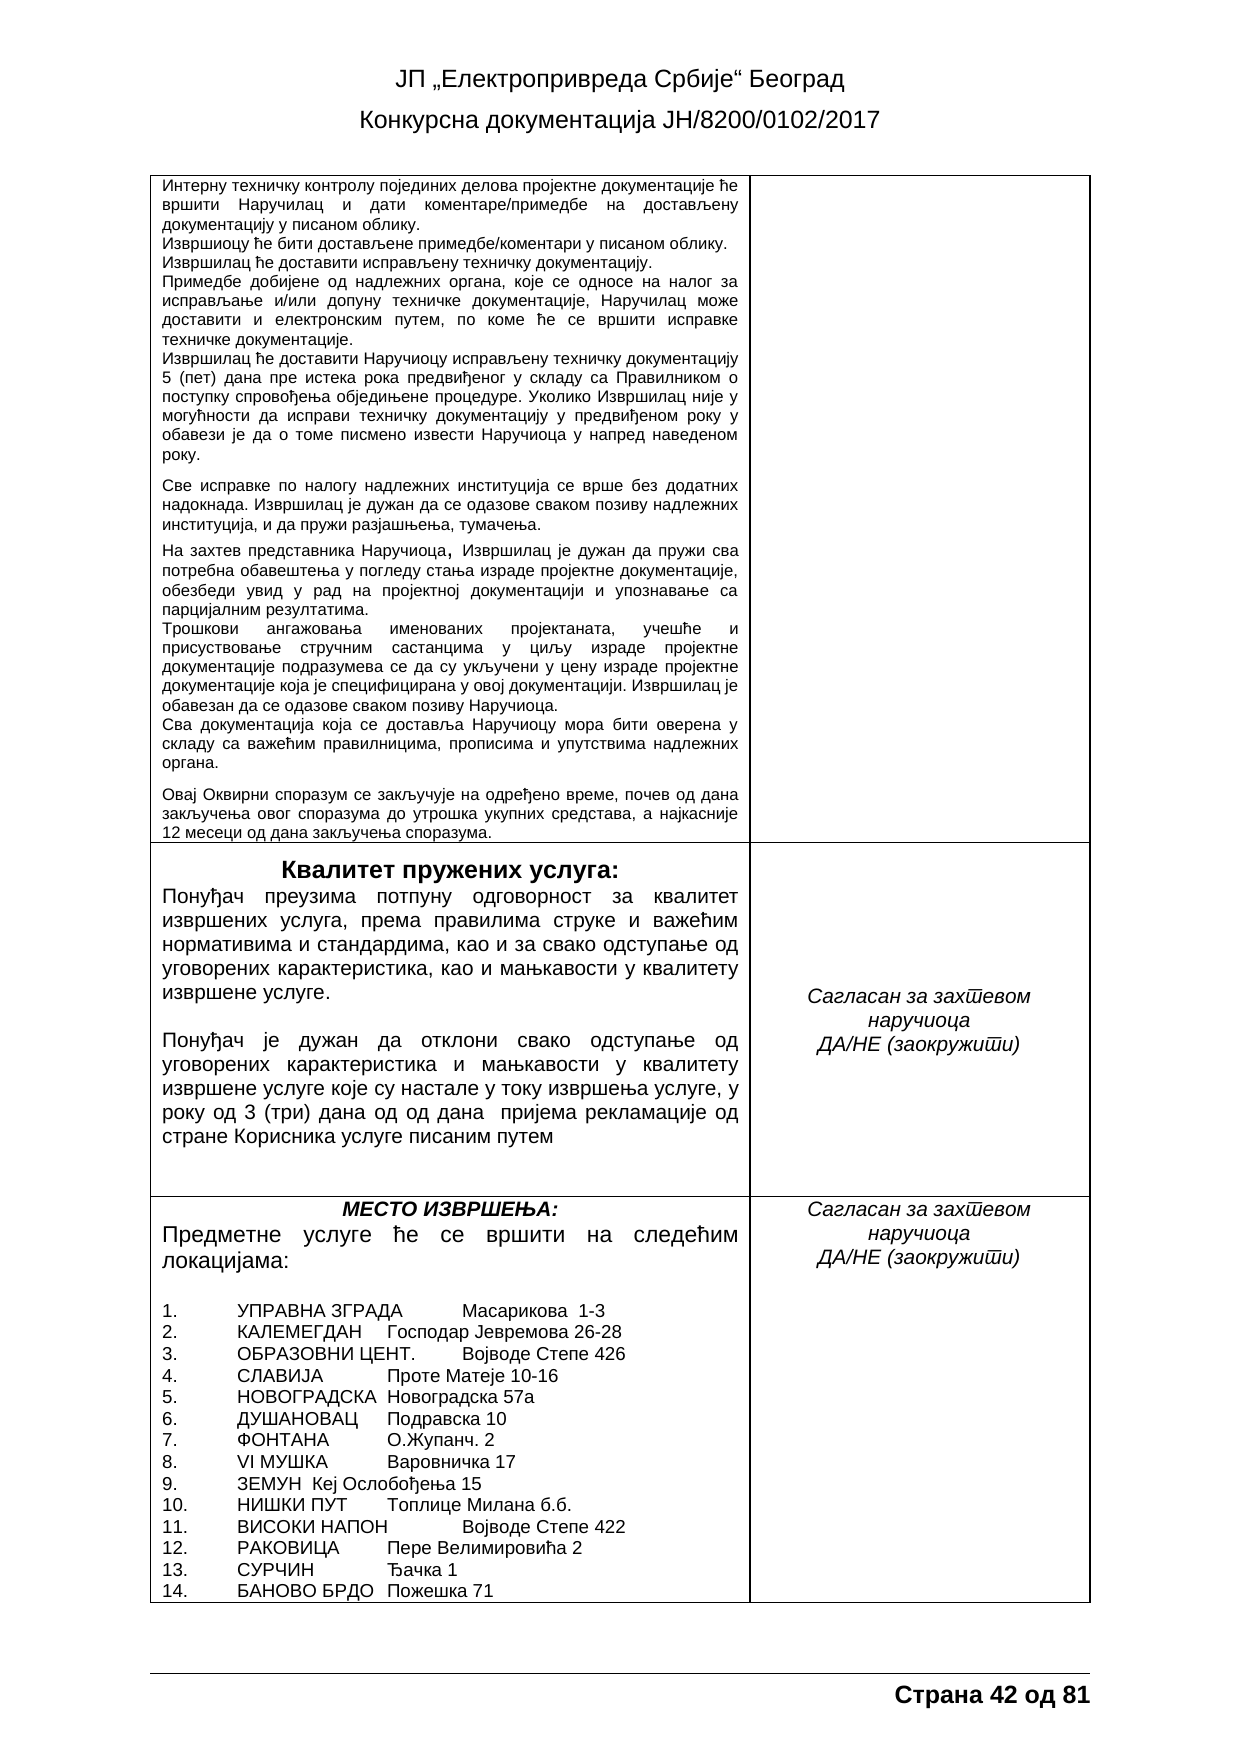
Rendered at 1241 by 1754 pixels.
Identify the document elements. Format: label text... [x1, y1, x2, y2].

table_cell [151, 1197, 749, 1602]
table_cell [151, 176, 749, 842]
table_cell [751, 1197, 1089, 1602]
table_cell Квалитет пружених услуга: Понуђач преузима потпуну одговорност за квалитет извршених услуга, према правилима струке и важећим нормативима и стандардима, као и за свако одступање од уговорених карактеристика, као и мањкавости у квалитету извршене услуге. Понуђач је дужан да отклони свако одступање од уговорених карактеристика и мањкавости у квалитету извршене услуге које су настале у току извршења услуге, у року од 3 (три) дана од од дана пријема рекламације од стране Корисника услуге писаним путем [151, 843, 749, 1196]
table_cell Сагласан за захтевом наручиоца ДА/НЕ (заокружити) [751, 843, 1089, 1196]
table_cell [751, 176, 1089, 842]
